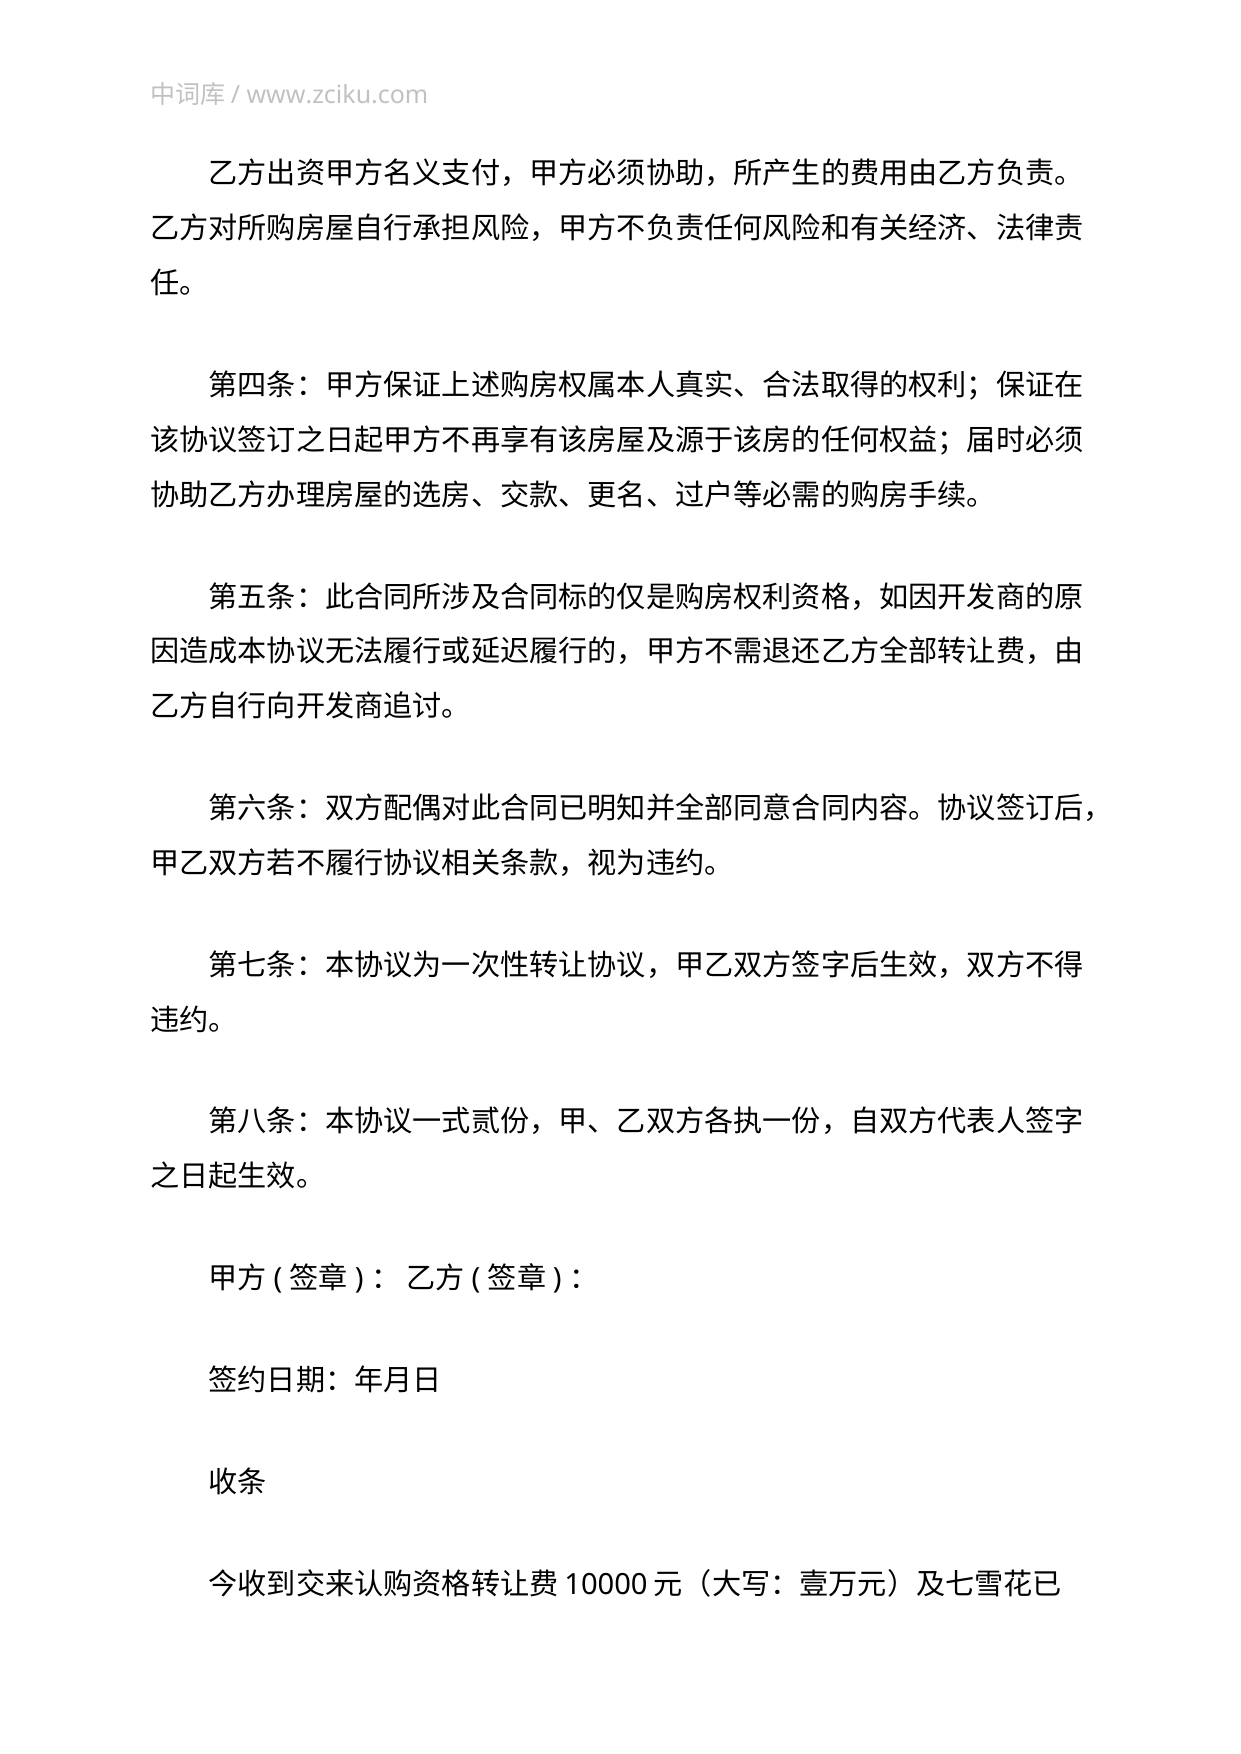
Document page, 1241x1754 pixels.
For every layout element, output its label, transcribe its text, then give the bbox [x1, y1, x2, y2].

text 第八条：本协议一式贰份，甲、乙双方各执一份，自双方代表人签字之日起生效。 [150, 1098, 1090, 1195]
text 第四条：甲方保证上述购房权属本人真实、合法取得的权利；保证在该协议签订之日起甲方不再享有该房屋及源于该房的任何权益；届时必须协助乙方办理房屋的选房、交款、更名、过户等必需的购房手续。 [150, 362, 1090, 514]
text 乙方出资甲方名义支付，甲方必须协助，所产生的费用由乙方负责。乙方对所购房屋自行承担风险，甲方不负责任何风险和有关经济、法律责任。 [150, 150, 1090, 302]
text 甲方 ( 签章 ) ： 乙方 ( 签章 ) ： [150, 1255, 1090, 1297]
text 第五条：此合同所涉及合同标的仅是购房权利资格，如因开发商的原因造成本协议无法履行或延迟履行的，甲方不需退还乙方全部转让费，由乙方自行向开发商追讨。 [150, 573, 1090, 725]
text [150, 1560, 1090, 1603]
text 收条 [150, 1458, 1090, 1501]
text 签约日期：年月日 [150, 1357, 1090, 1399]
text 第七条：本协议为一次性转让协议，甲乙双方签字后生效，双方不得违约。 [150, 941, 1090, 1038]
text 第六条：双方配偶对此合同已明知并全部同意合同内容。协议签订后，甲乙双方若不履行协议相关条款，视为违约。 [150, 785, 1090, 882]
